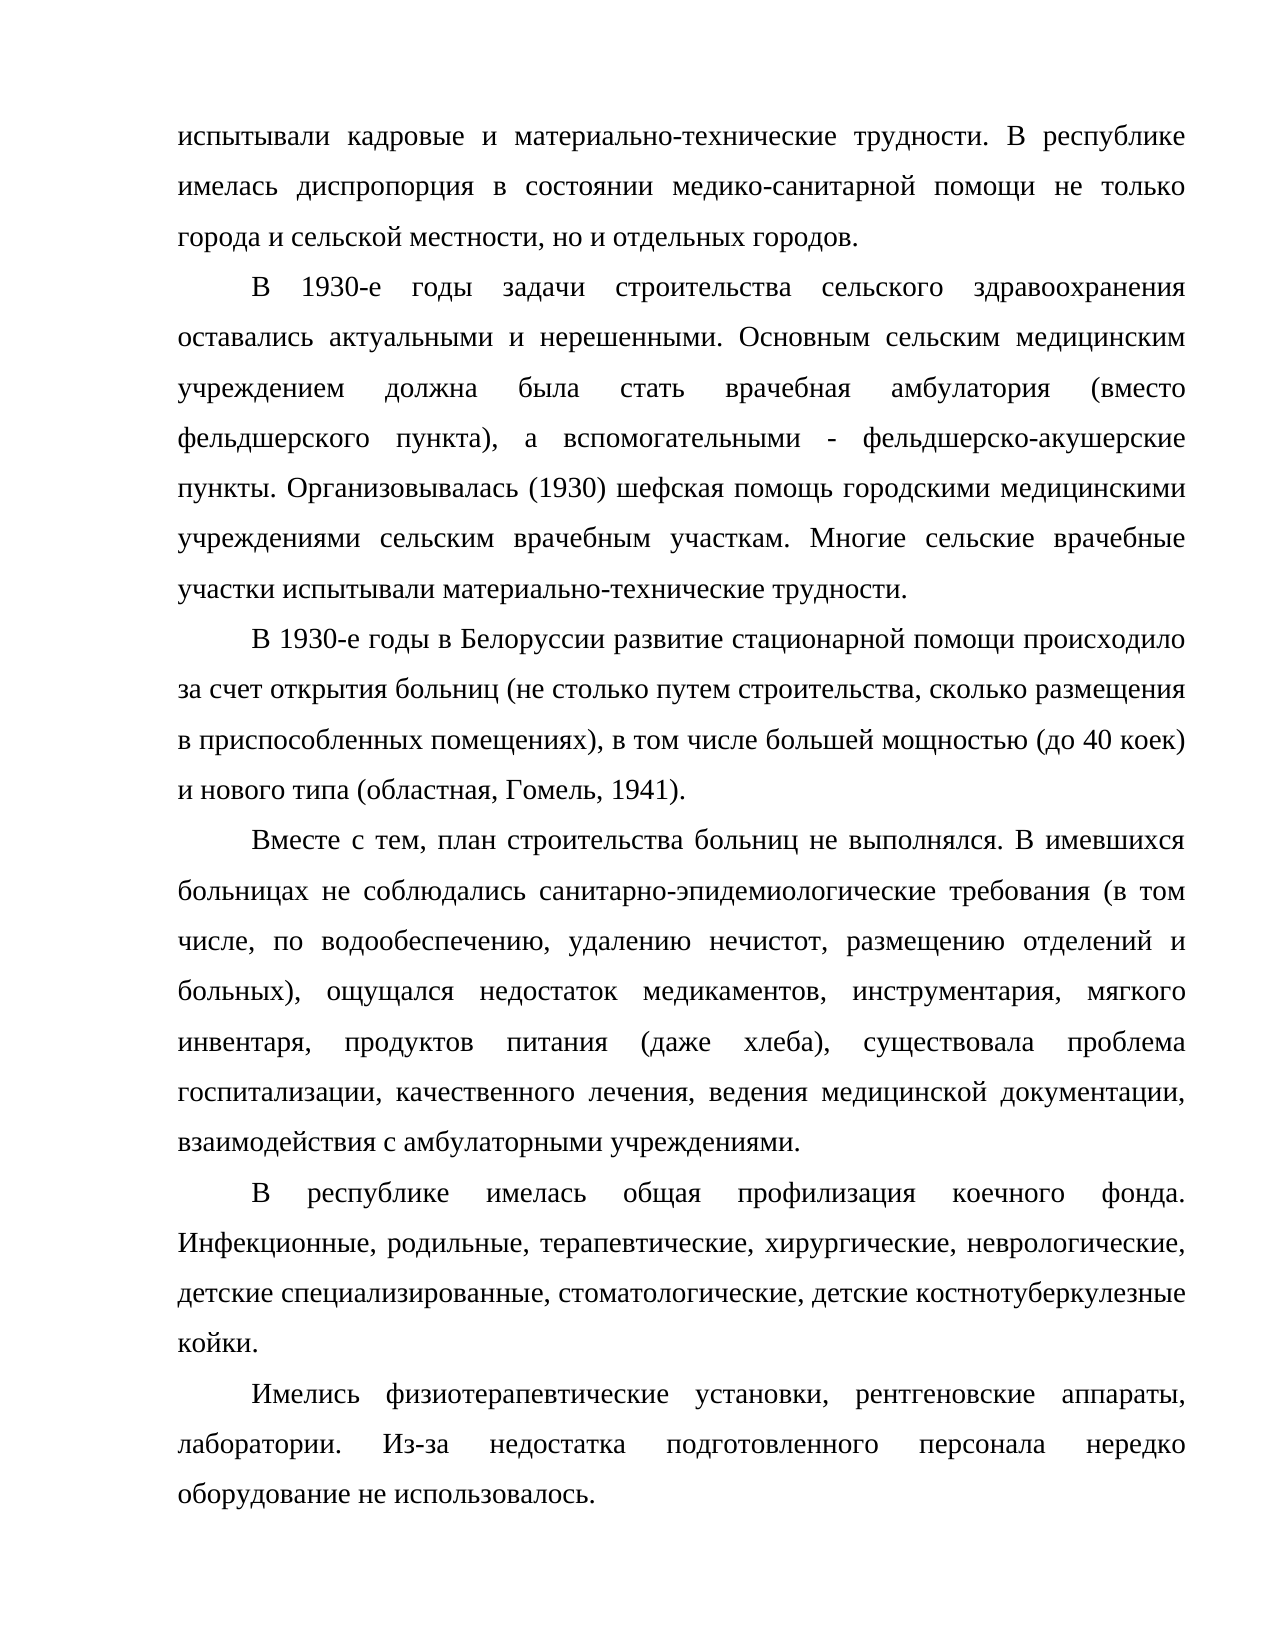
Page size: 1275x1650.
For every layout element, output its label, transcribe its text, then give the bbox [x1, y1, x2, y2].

text В республике имелась общая профилизация коечного фонда. Инфекционные, родильные, терапевтические, хирургические, неврологические, детские специализированные, стоматологические, детские костнотуберкулезные койки. [177, 1175, 1186, 1359]
text В 1930-е годы задачи строительства сельского здравоохранения оставались актуальными и нерешенными. Основным сельским медицинским учреждением должна была стать врачебная амбулатория (вместо фельдшерского пункта), а вспомогательными - фельдшерско-акушерские пункты. Организовывалась (1930) шефская помощь городскими медицинскими учреждениями сельским врачебным участкам. Многие сельские врачебные участки испытывали материально-технические трудности. [177, 269, 1186, 604]
text Имелись физиотерапевтические установки, рентгеновские аппараты, лаборатории. Из-за недостатка подготовленного персонала нередко оборудование не использовалось. [177, 1376, 1186, 1510]
text В 1930-е годы в Белоруссии развитие стационарной помощи происходило за счет открытия больниц (не столько путем строительства, сколько размещения в приспособленных помещениях), в том числе большей мощностью (до 40 коек) и нового типа (областная, Гомель, 1941). [177, 621, 1186, 806]
text Вместе с тем, план строительства больниц не выполнялся. В имевшихся больницах не соблюдались санитарно-эпидемиологические требования (в том числе, по водообеспечению, удалению нечистот, размещению отделений и больных), ощущался недостаток медикаментов, инструментария, мягкого инвентаря, продуктов питания (даже хлеба), существовала проблема госпитализации, качественного лечения, ведения медицинской документации, взаимодействия с амбулаторными учреждениями. [177, 822, 1186, 1158]
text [177, 118, 1186, 252]
